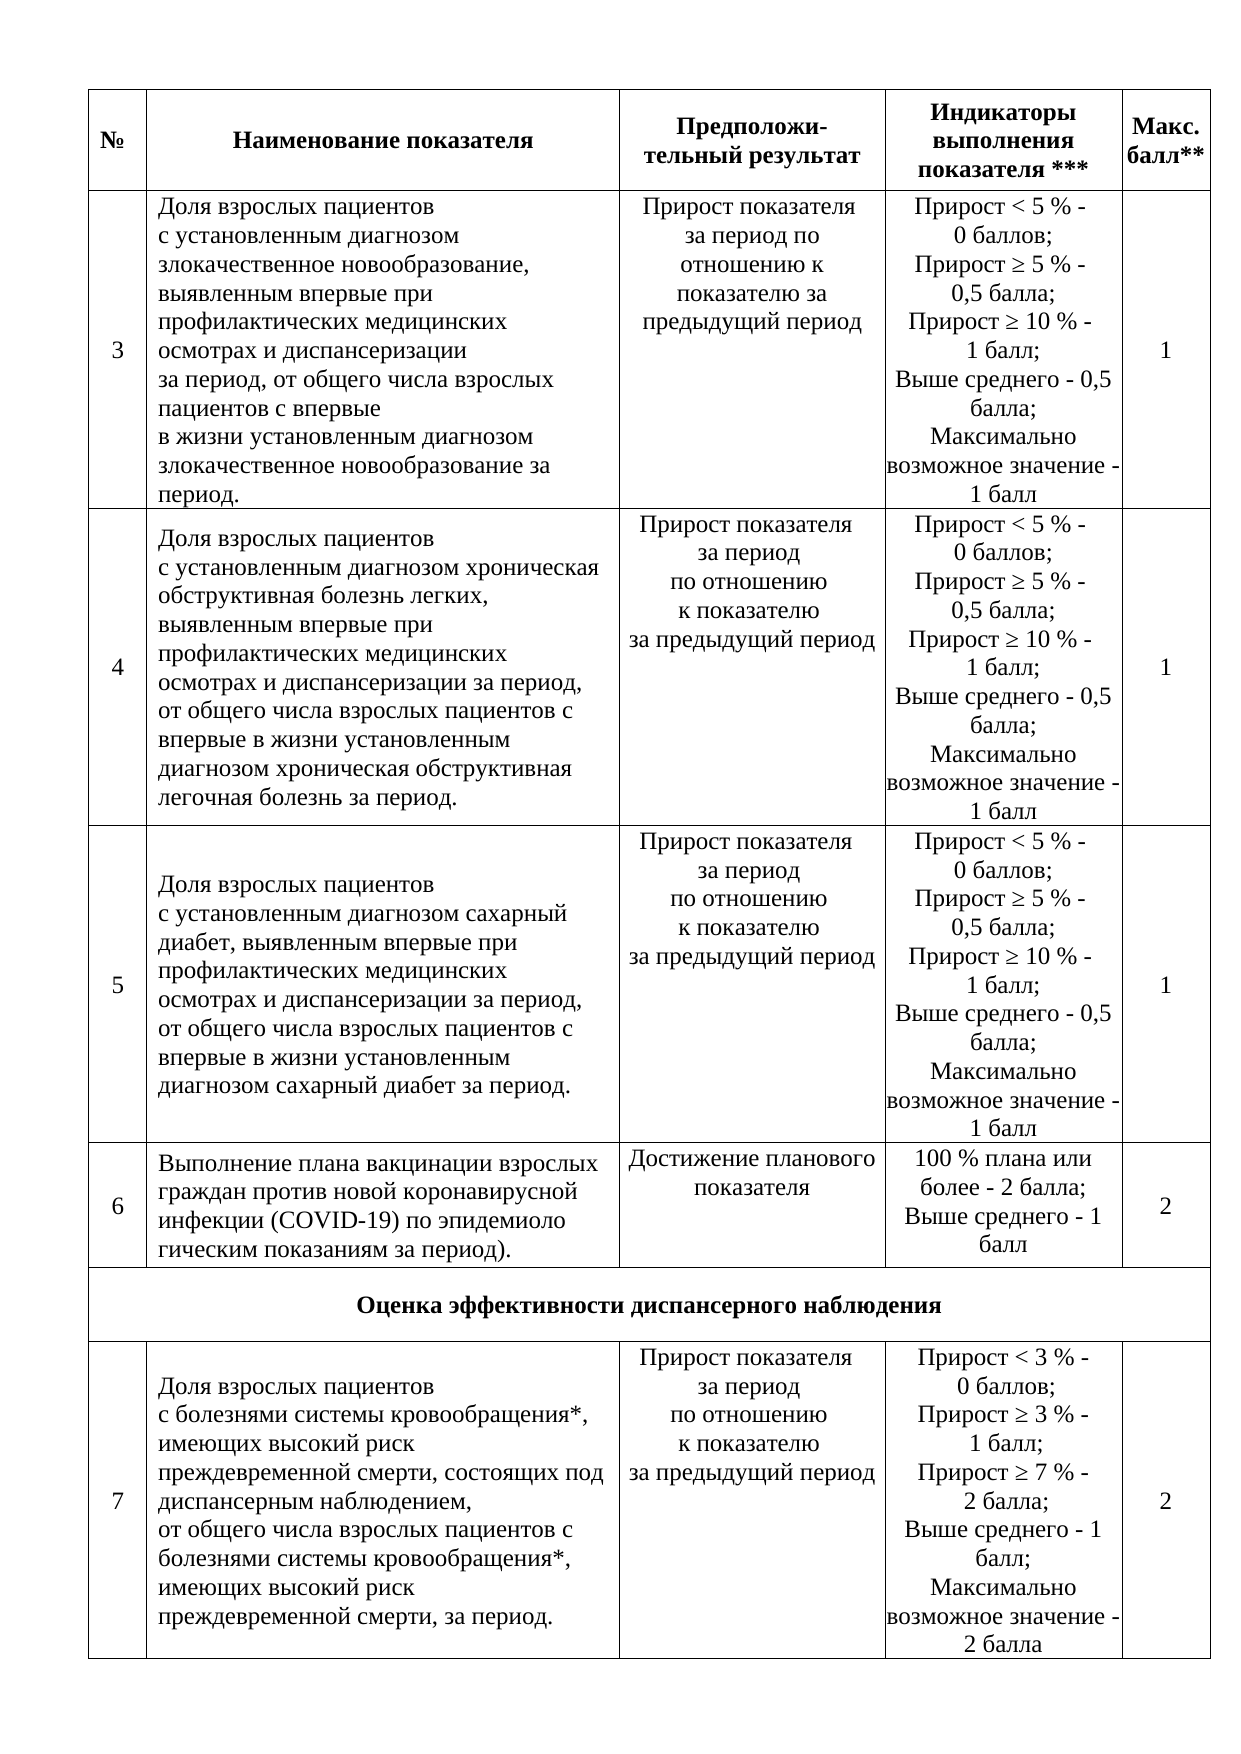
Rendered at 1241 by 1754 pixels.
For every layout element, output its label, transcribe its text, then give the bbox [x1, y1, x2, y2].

table_cell Оценка эффективности диспансерного наблюдения [89, 1268, 1210, 1341]
table_cell Доля взрослых пациентов с установленным диагнозом хроническая обструктивная болезнь легких, выявленным впервые при профилактических медицинских осмотрах и диспансеризации за период, от общего числа взрослых пациентов с впервые в жизни установленным диагнозом хроническая обструктивная легочная болезнь за период. [147, 509, 619, 825]
table_cell Прирост < 5 % - 0 баллов; Прирост ≥ 5 % - 0,5 балла; Прирост ≥ 10 % - 1 балл; Выше среднего - 0,5 балла; Максимально возможное значение - 1 балл [886, 509, 1122, 825]
table_cell 1 [1123, 509, 1210, 825]
table_cell Выполнение плана вакцинации взрослых граждан против новой коронавирусной инфекции (COVID-19) по эпидемиоло гическим показаниям за период). [147, 1143, 619, 1267]
table_cell Прирост показателя за период по отношению к показателю за предыдущий период [620, 509, 885, 825]
table_cell Доля взрослых пациентов с установленным диагнозом сахарный диабет, выявленным впервые при профилактических медицинских осмотрах и диспансеризации за период, от общего числа взрослых пациентов с впервые в жизни установленным диагнозом сахарный диабет за период. [147, 826, 619, 1142]
table_cell 100 % плана или более - 2 балла; Выше среднего - 1 балл [886, 1143, 1122, 1267]
table_header Индикаторы выполнения показателя *** [886, 90, 1122, 190]
table_cell 6 [89, 1143, 146, 1267]
table_cell Прирост < 5 % - 0 баллов; Прирост ≥ 5 % - 0,5 балла; Прирост ≥ 10 % - 1 балл; Выше среднего - 0,5 балла; Максимально возможное значение - 1 балл [886, 826, 1122, 1142]
table_cell Прирост < 5 % - 0 баллов; Прирост ≥ 5 % - 0,5 балла; Прирост ≥ 10 % - 1 балл; Выше среднего - 0,5 балла; Максимально возможное значение - 1 балл [886, 191, 1122, 508]
table_cell Доля взрослых пациентов с болезнями системы кровообращения*, имеющих высокий риск преждевременной смерти, состоящих под диспансерным наблюдением, от общего числа взрослых пациентов с болезнями системы кровообращения*, имеющих высокий риск преждевременной смерти, за период. [147, 1342, 619, 1658]
table_header № [89, 90, 146, 190]
table_header Макс. балл** [1123, 90, 1210, 190]
table_header Предположи- тельный результат [620, 90, 885, 190]
table_cell 2 [1123, 1143, 1210, 1267]
table_cell 3 [89, 191, 146, 508]
table_cell 4 [89, 509, 146, 825]
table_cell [620, 191, 885, 508]
table_cell Прирост показателя за период по отношению к показателю за предыдущий период [620, 1342, 885, 1658]
table_header Наименование показателя [147, 90, 619, 190]
table_cell Достижение планового показателя [620, 1143, 885, 1267]
table_cell 2 [1123, 1342, 1210, 1658]
table_cell Прирост < 3 % - 0 баллов; Прирост ≥ 3 % - 1 балл; Прирост ≥ 7 % - 2 балла; Выше среднего - 1 балл; Максимально возможное значение - 2 балла [886, 1342, 1122, 1658]
table_cell 7 [89, 1342, 146, 1658]
table_cell 1 [1123, 191, 1210, 508]
table_cell Доля взрослых пациентов с установленным диагнозом злокачественное новообразование, выявленным впервые при профилактических медицинских осмотрах и диспансеризации за период, от общего числа взрослых пациентов с впервые в жизни установленным диагнозом злокачественное новообразование за период. [147, 191, 619, 508]
table_cell 5 [89, 826, 146, 1142]
table_cell 1 [1123, 826, 1210, 1142]
table_cell Прирост показателя за период по отношению к показателю за предыдущий период [620, 826, 885, 1142]
